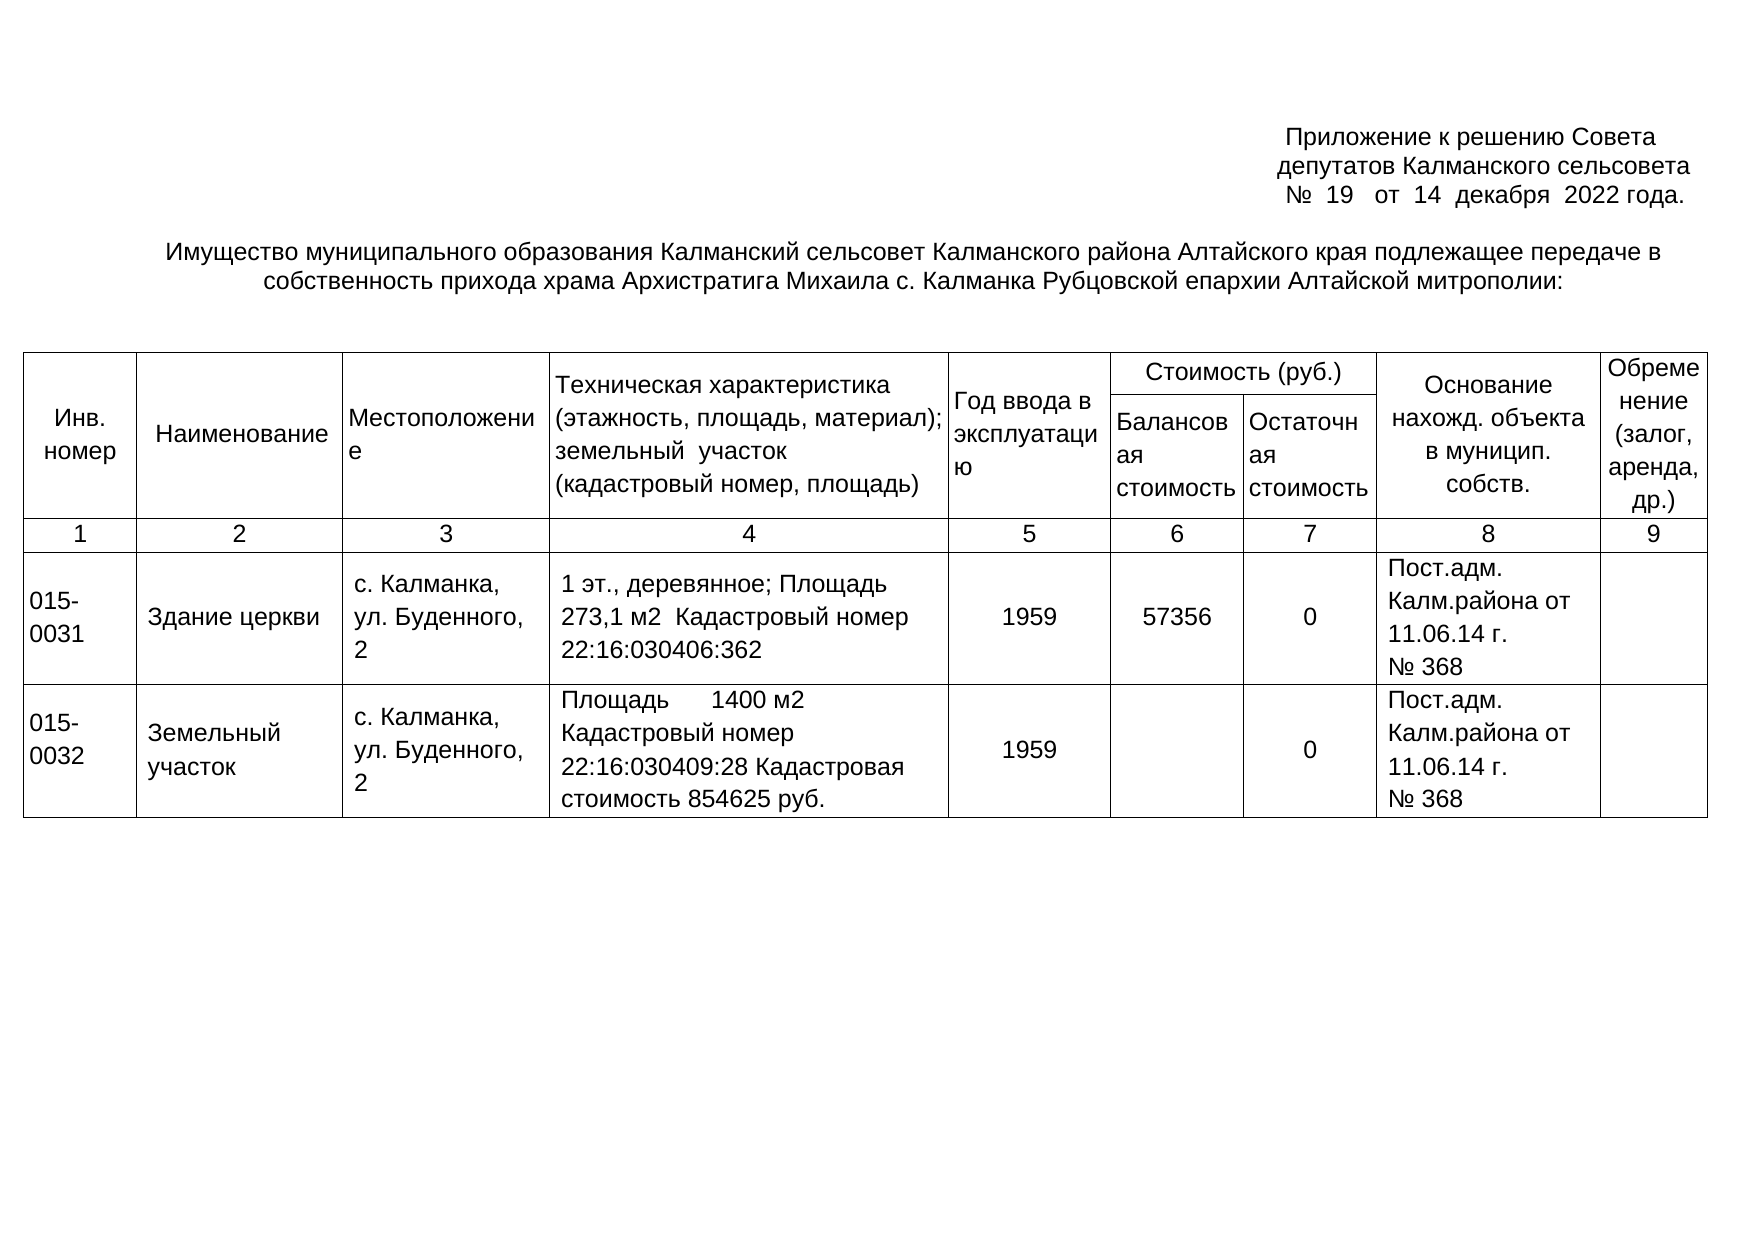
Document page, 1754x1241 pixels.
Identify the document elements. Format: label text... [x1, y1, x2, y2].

table_cell 2 [137, 519, 342, 552]
table_cell Площадь 1400 м2 Кадастровый номер 22:16:030409:28 Кадастровая стоимость 854625 руб. [550, 685, 948, 817]
table_header Стоимость (руб.) [1111, 353, 1376, 394]
table_cell 015-0032 [24, 685, 136, 817]
table_header Наименование [137, 353, 342, 518]
table_cell 57356 [1111, 553, 1243, 684]
text Приложение к решению Совета [1202, 122, 1695, 151]
table_cell 4 [550, 519, 948, 552]
text Имущество муниципального образования Калманский сельсовет Калманского района Алтайского края подлежащее передаче в собственность прихода храма Архистратига Михаила с. Калманка Рубцовской епархии Алтайской митрополии: [133, 237, 1695, 295]
text № 19 от 14 декабря 2022 года. [1202, 180, 1695, 208]
table_cell с. Калманка, ул. Буденного, 2 [343, 553, 549, 684]
table_cell 015-0031 [24, 553, 136, 684]
table_cell 1959 [949, 553, 1110, 684]
table_cell 1 эт., деревянное; Площадь 273,1 м2 Кадастровый номер 22:16:030406:362 [550, 553, 948, 684]
table_cell 1959 [949, 685, 1110, 817]
table_cell [1111, 685, 1243, 817]
table_cell Пост.адм. Калм.района от 11.06.14 г. № 368 [1377, 553, 1600, 684]
table_cell Балансовая стоимость [1111, 395, 1243, 518]
table_cell 5 [949, 519, 1110, 552]
text депутатов Калманского сельсовета [1202, 151, 1695, 180]
table_cell с. Калманка, ул. Буденного, 2 [343, 685, 549, 817]
table_cell 0 [1244, 685, 1376, 817]
table_cell Земельный участок [137, 685, 342, 817]
table_cell Остаточная стоимость [1244, 395, 1376, 518]
table_cell [1601, 685, 1707, 817]
table_cell Здание церкви [137, 553, 342, 684]
table_cell 0 [1244, 553, 1376, 684]
table_cell 1 [24, 519, 136, 552]
table_cell 3 [343, 519, 549, 552]
table_header Год ввода в эксплуатацию [949, 353, 1110, 518]
table_cell 7 [1244, 519, 1376, 552]
table_header Основание нахожд. объекта в муницип. собств. [1377, 353, 1600, 518]
table_header Техническая характеристика (этажность, площадь, материал); земельный участок (кадастровый номер, площадь) [550, 353, 948, 518]
table_cell 9 [1601, 519, 1707, 552]
table_header Обременение (залог, аренда, др.) [1601, 353, 1707, 518]
table_header Инв. номер [24, 353, 136, 518]
table_header Местоположение [343, 353, 549, 518]
table_cell Пост.адм. Калм.района от 11.06.14 г. № 368 [1377, 685, 1600, 817]
table_cell [1601, 553, 1707, 684]
table_cell 8 [1377, 519, 1600, 552]
table_cell 6 [1111, 519, 1243, 552]
